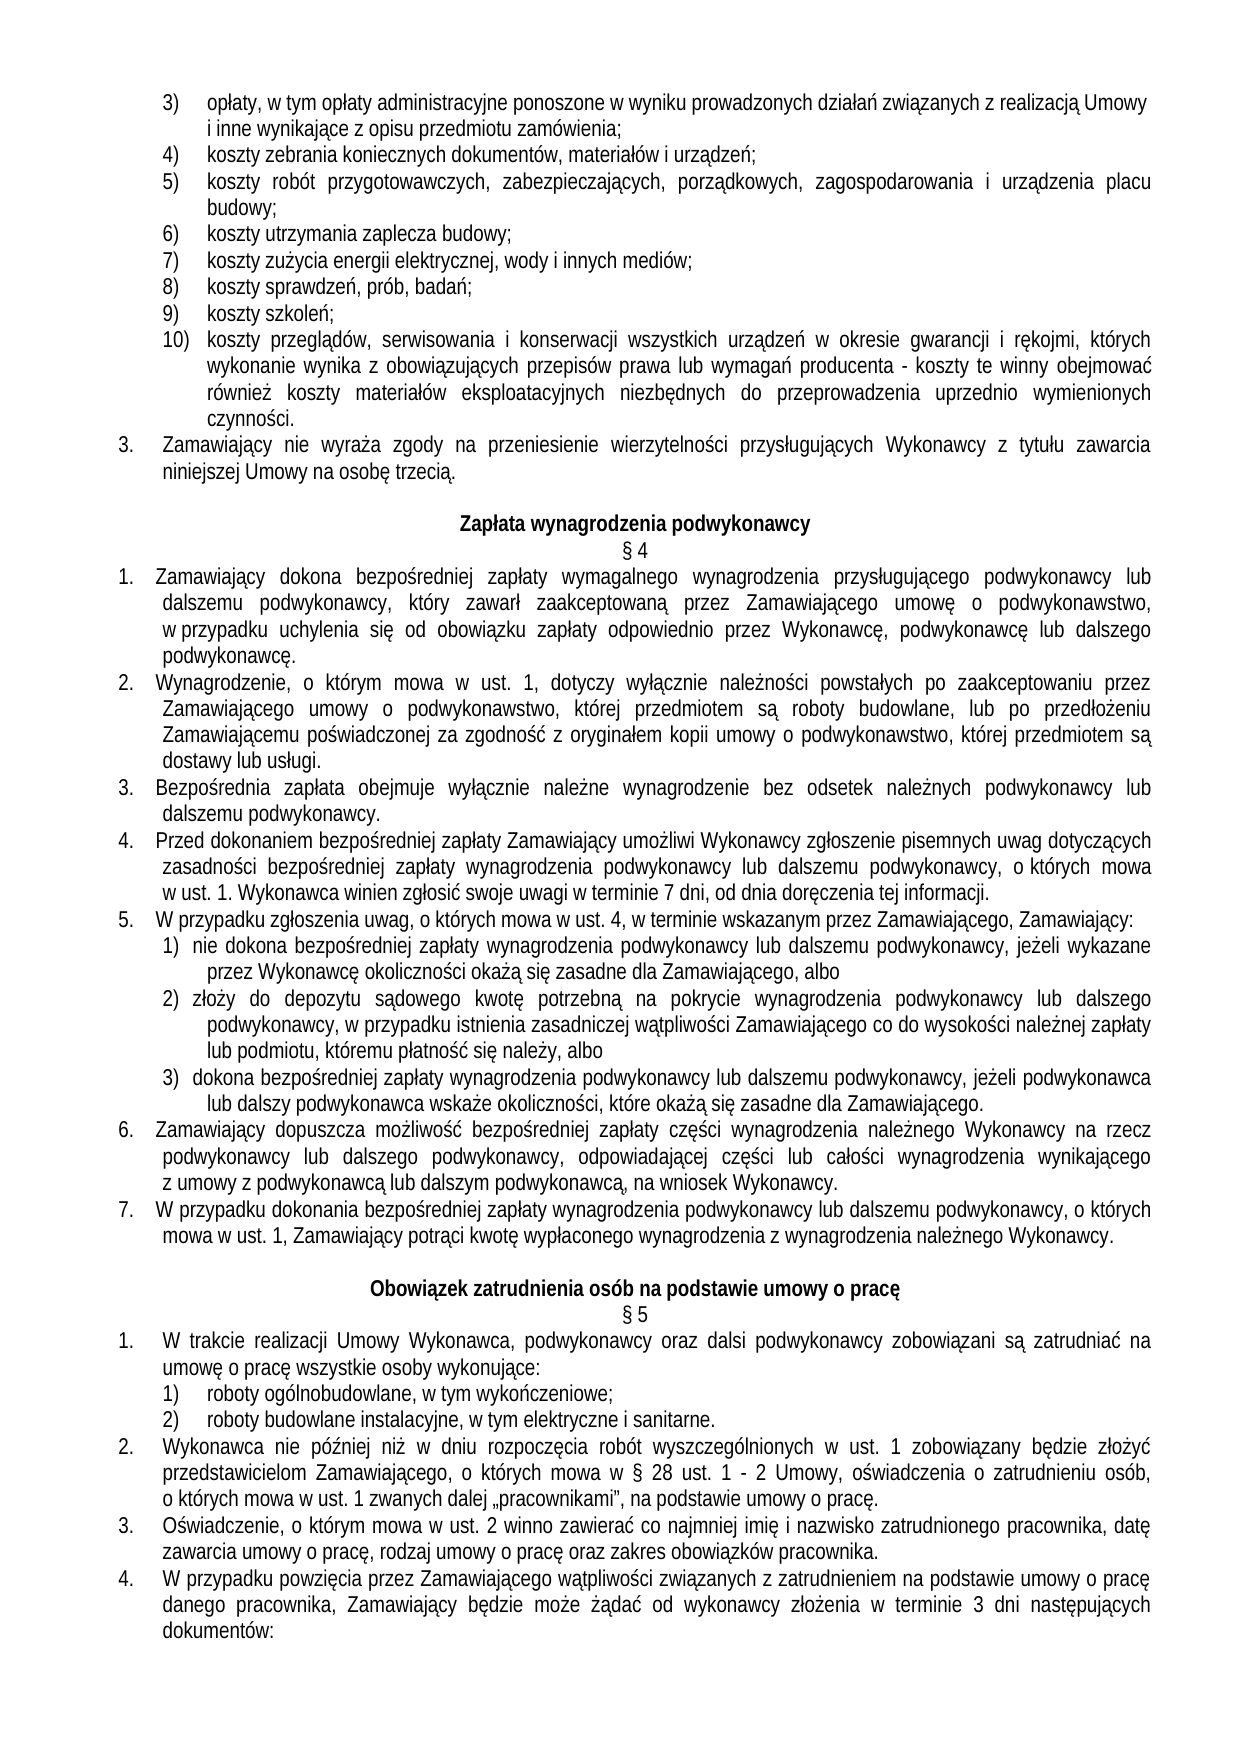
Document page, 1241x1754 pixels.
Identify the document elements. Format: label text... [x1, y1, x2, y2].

list Przed dokonaniem bezpośredniej zapłaty Zamawiający umożliwi Wykonawcy zgłoszenie pisemnych uwag dotyczących zasadności bezpośredniej zapłaty wynagrodzenia podwykonawcy lub dalszemu podwykonawcy, o których mowa w ust. 1. Wykonawca winien zgłosić swoje uwagi w terminie 7 dni, od dnia doręczenia tej informacji. [118, 827, 1152, 906]
list Wynagrodzenie, o którym mowa w ust. 1, dotyczy wyłącznie należności powstałych po zaakceptowaniu przez Zamawiającego umowy o podwykonawstwo, której przedmiotem są roboty budowlane, lub po przedłożeniu Zamawiającemu poświadczonej za zgodność z oryginałem kopii umowy o podwykonawstwo, której przedmiotem są dostawy lub usługi. [118, 668, 1152, 774]
list Wykonawca nie później niż w dniu rozpoczęcia robót wyszczególnionych w ust. 1 zobowiązany będzie złożyć przedstawicielom Zamawiającego, o których mowa w § 28 ust. 1 - 2 Umowy, oświadczenia o zatrudnieniu osób, o których mowa w ust. 1 zwanych dalej „pracownikami”, na podstawie umowy o pracę. [118, 1433, 1152, 1512]
list koszty przeglądów, serwisowania i konserwacji wszystkich urządzeń w okresie gwarancji i rękojmi, których wykonanie wynika z obowiązujących przepisów prawa lub wymagań producenta - koszty te winny obejmować również koszty materiałów eksploatacyjnych niezbędnych do przeprowadzenia uprzednio wymienionych czynności. [162, 326, 1152, 431]
list koszty sprawdzeń, prób, badań; [162, 273, 1152, 299]
list koszty zebrania koniecznych dokumentów, materiałów i urządzeń; [162, 141, 1152, 168]
list dokona bezpośredniej zapłaty wynagrodzenia podwykonawcy lub dalszemu podwykonawcy, jeżeli podwykonawca lub dalszy podwykonawca wskaże okoliczności, które okażą się zasadne dla Zamawiającego. [162, 1064, 1152, 1116]
text § 5 [118, 1301, 1152, 1327]
list koszty zużycia energii elektrycznej, wody i innych mediów; [162, 247, 1152, 273]
text Obowiązek zatrudnienia osób na podstawie umowy o pracę [118, 1274, 1152, 1301]
list Oświadczenie, o którym mowa w ust. 2 winno zawierać co najmniej imię i nazwisko zatrudnionego pracownika, datę zawarcia umowy o pracę, rodzaj umowy o pracę oraz zakres obowiązków pracownika. [118, 1512, 1152, 1564]
list złoży do depozytu sądowego kwotę potrzebną na pokrycie wynagrodzenia podwykonawcy lub dalszego podwykonawcy, w przypadku istnienia zasadniczej wątpliwości Zamawiającego co do wysokości należnej zapłaty lub podmiotu, któremu płatność się należy, albo [162, 985, 1152, 1064]
list nie dokona bezpośredniej zapłaty wynagrodzenia podwykonawcy lub dalszemu podwykonawcy, jeżeli wykazane przez Wykonawcę okoliczności okażą się zasadne dla Zamawiającego, albo [162, 932, 1152, 985]
list W przypadku powzięcia przez Zamawiającego wątpliwości związanych z zatrudnieniem na podstawie umowy o pracę danego pracownika, Zamawiający będzie może żądać od wykonawcy złożenia w terminie 3 dni następujących dokumentów: [118, 1564, 1152, 1643]
list koszty utrzymania zaplecza budowy; [162, 220, 1152, 247]
list W trakcie realizacji Umowy Wykonawca, podwykonawcy oraz dalsi podwykonawcy zobowiązani są zatrudniać na umowę o pracę wszystkie osoby wykonujące: [118, 1327, 1152, 1380]
list Zamawiający dopuszcza możliwość bezpośredniej zapłaty części wynagrodzenia należnego Wykonawcy na rzecz podwykonawcy lub dalszego podwykonawcy, odpowiadającej części lub całości wynagrodzenia wynikającego z umowy z podwykonawcą lub dalszym podwykonawcą, na wniosek Wykonawcy. [118, 1116, 1152, 1196]
text Zapłata wynagrodzenia podwykonawcy [118, 510, 1152, 537]
list roboty ogólnobudowlane, w tym wykończeniowe; [162, 1380, 1152, 1406]
list Bezpośrednia zapłata obejmuje wyłącznie należne wynagrodzenie bez odsetek należnych podwykonawcy lub dalszemu podwykonawcy. [118, 774, 1152, 827]
list W przypadku dokonania bezpośredniej zapłaty wynagrodzenia podwykonawcy lub dalszemu podwykonawcy, o których mowa w ust. 1, Zamawiający potrąci kwotę wypłaconego wynagrodzenia z wynagrodzenia należnego Wykonawcy. [118, 1196, 1152, 1248]
list roboty budowlane instalacyjne, w tym elektryczne i sanitarne. [162, 1406, 1152, 1433]
list Zamawiający dokona bezpośredniej zapłaty wymagalnego wynagrodzenia przysługującego podwykonawcy lub dalszemu podwykonawcy, który zawarł zaakceptowaną przez Zamawiającego umowę o podwykonawstwo, w przypadku uchylenia się od obowiązku zapłaty odpowiednio przez Wykonawcę, podwykonawcę lub dalszego podwykonawcę. [118, 563, 1152, 668]
text § 4 [118, 537, 1152, 563]
list Zamawiający nie wyraża zgody na przeniesienie wierzytelności przysługujących Wykonawcy z tytułu zawarcia niniejszej Umowy na osobę trzecią. [118, 431, 1152, 484]
list koszty szkoleń; [162, 299, 1152, 326]
list W przypadku zgłoszenia uwag, o których mowa w ust. 4, w terminie wskazanym przez Zamawiającego, Zamawiający: [118, 906, 1152, 932]
list opłaty, w tym opłaty administracyjne ponoszone w wyniku prowadzonych działań związanych z realizacją Umowy i inne wynikające z opisu przedmiotu zamówienia; [162, 89, 1152, 141]
list koszty robót przygotowawczych, zabezpieczających, porządkowych, zagospodarowania i urządzenia placu budowy; [162, 168, 1152, 220]
